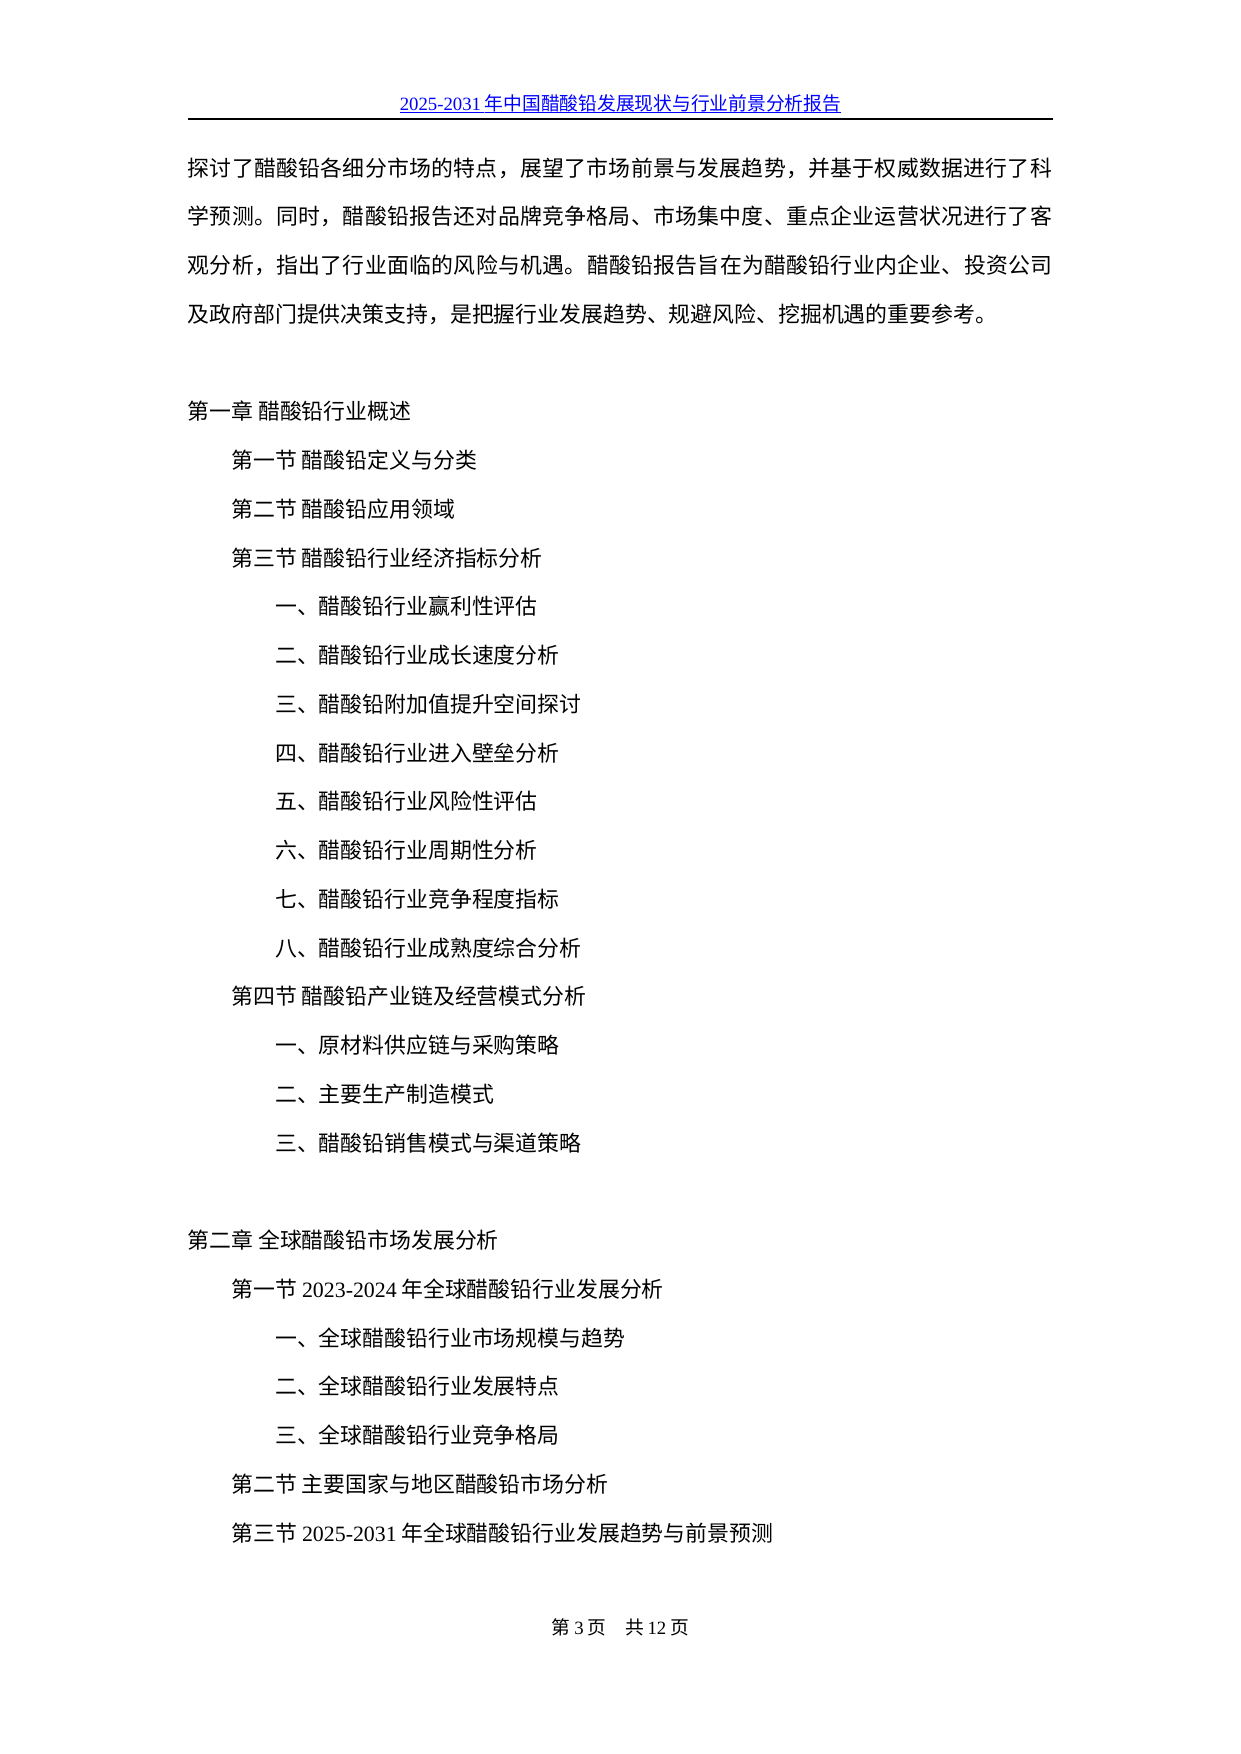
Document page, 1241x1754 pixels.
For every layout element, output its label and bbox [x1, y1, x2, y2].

text [187, 150, 1053, 1548]
